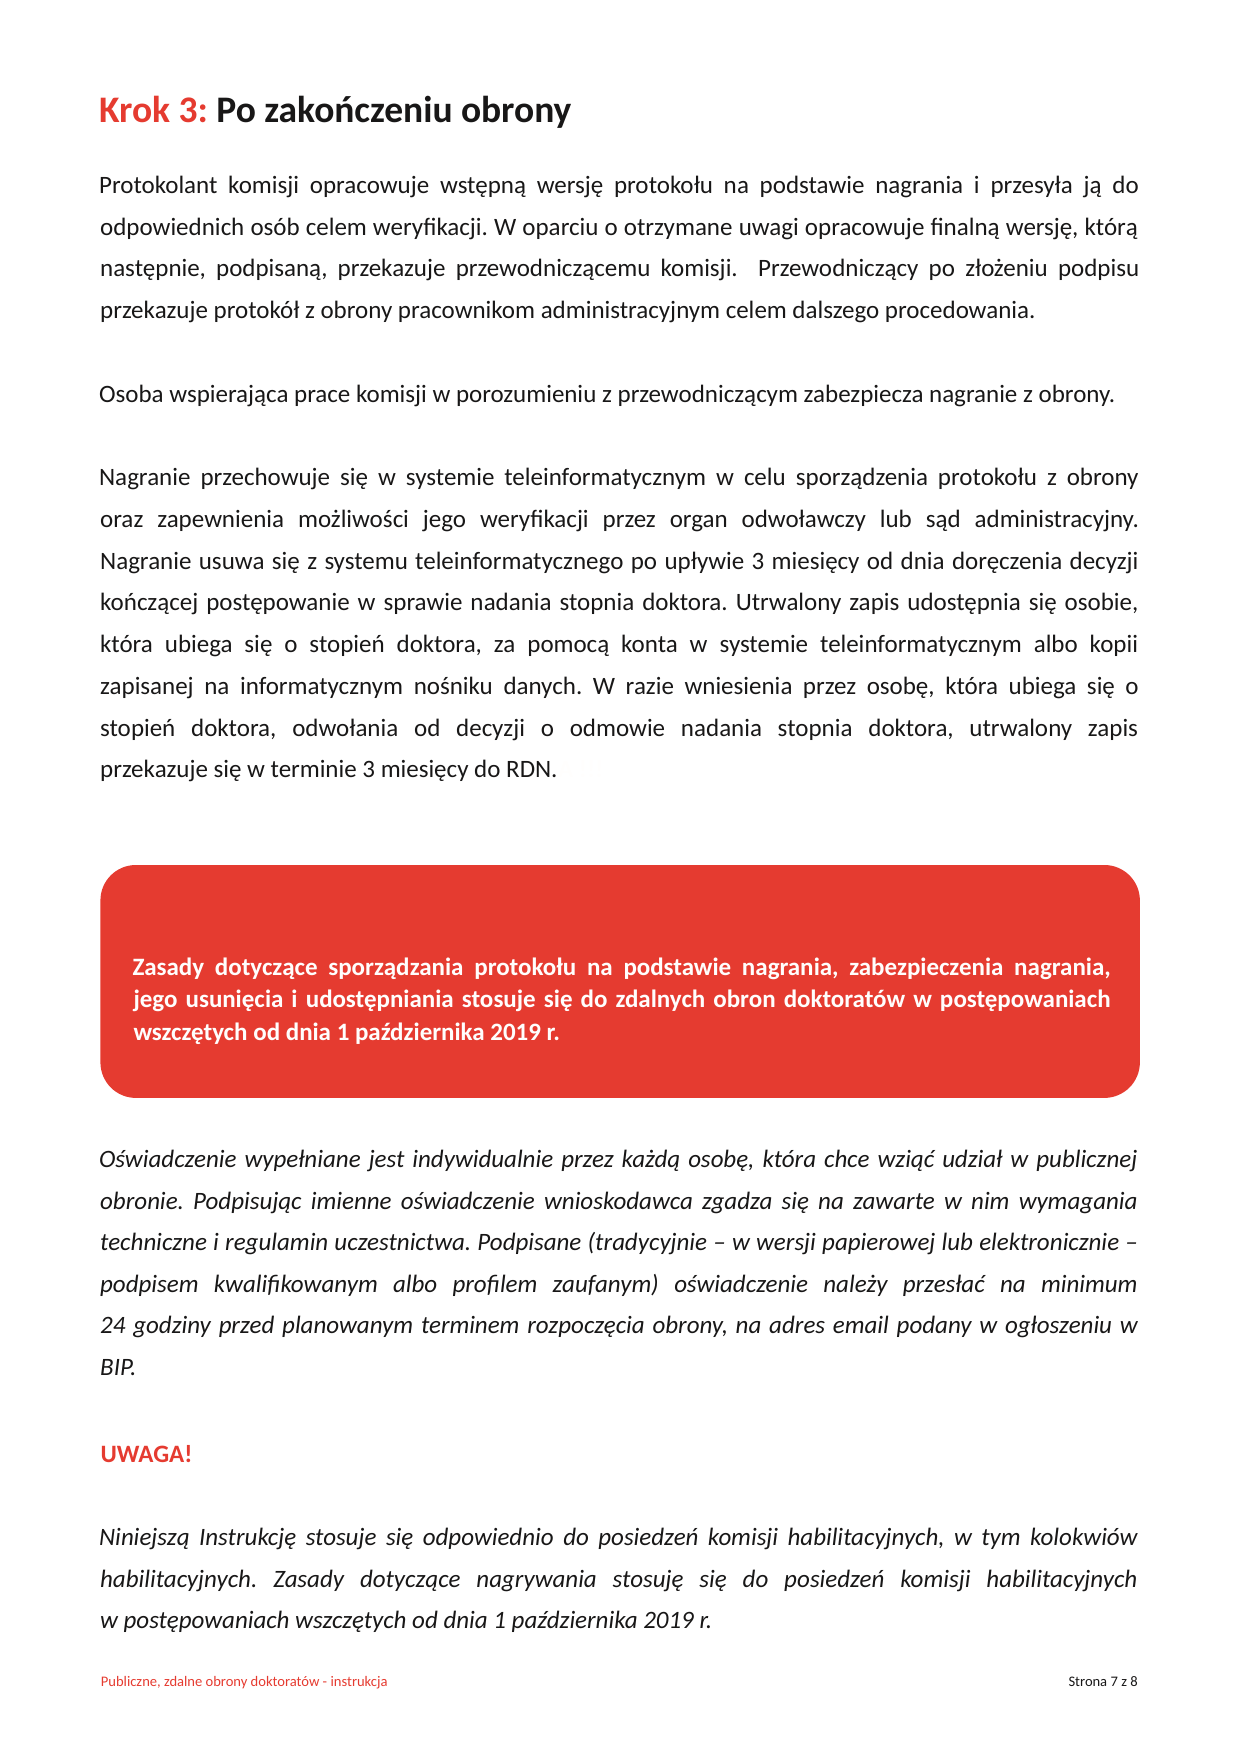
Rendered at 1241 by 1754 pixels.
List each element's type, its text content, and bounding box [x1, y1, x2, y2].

text Osoba wspierająca prace komisji w porozumieniu z przewodniczącym zabezpiecza nagranie z obrony. [99, 378, 1140, 408]
text Zasady dotyczące sporządzania protokołu na podstawie nagrania, zabezpieczenia nagrania, jego usunięcia i udostępniania stosuje się do zdalnych obron doktoratów w postępowaniach wszczętych od dnia 1 października 2019 r. [132, 951, 1112, 1047]
text Nagranie przechowuje się w systemie teleinformatycznym w celu sporządzenia protokołu z obrony oraz zapewnienia możliwości jego weryfikacji przez organ odwoławczy lub sąd administracyjny. Nagranie usuwa się z systemu teleinformatycznego po upływie 3 miesięcy od dnia doręczenia decyzji kończącej postępowanie w sprawie nadania stopnia doktora. Utrwalony zapis udostępnia się osobie, która ubiega się o stopień doktora, za pomocą konta w systemie teleinformatycznym albo kopii zapisanej na informatycznym nośniku danych. W razie wniesienia przez osobę, która ubiega się o stopień doktora, odwołania od decyzji o odmowie nadania stopnia doktora, utrwalony zapis przekazuje się w terminie 3 miesięcy do RDN.A !!! [99, 461, 1140, 784]
text Oświadczenie wypełniane jest indywidualnie przez każdą osobę, która chce wziąć udział w publicznej obronie. Podpisując imienne oświadczenie wnioskodawca zgadza się na zawarte w nim wymagania techniczne i regulamin uczestnictwa. Podpisane (tradycyjnie – w wersji papierowej lub elektronicznie – podpisem kwalifikowanym albo profilem zaufanym) oświadczenie należy przesłać na minimum 24 godziny przed planowanym terminem rozpoczęcia obrony, na adres email podany w ogłoszeniu w BIP. [99, 1143, 1141, 1381]
subtitle Krok 3: Po zakończeniu obrony [99, 86, 1140, 131]
text UWAGA! [100, 1438, 1140, 1468]
text Niniejszą Instrukcję stosuje się odpowiednio do posiedzeń komisji habilitacyjnych, w tym kolokwiów habilitacyjnych. Zasady dotyczące nagrywania stosuję się do posiedzeń komisji habilitacyjnych w postępowaniach wszczętych od dnia 1 października 2019 r. [99, 1521, 1141, 1635]
text Protokolant komisji opracowuje wstępną wersję protokołu na podstawie nagrania i przesyła ją do odpowiednich osób celem weryfikacji. W oparciu o otrzymane uwagi opracowuje finalną wersję, którą następnie, podpisaną, przekazuje przewodniczącemu komisji. Przewodniczący po złożeniu podpisu przekazuje protokół z obrony pracownikom administracyjnym celem dalszego procedowania. [99, 169, 1140, 325]
